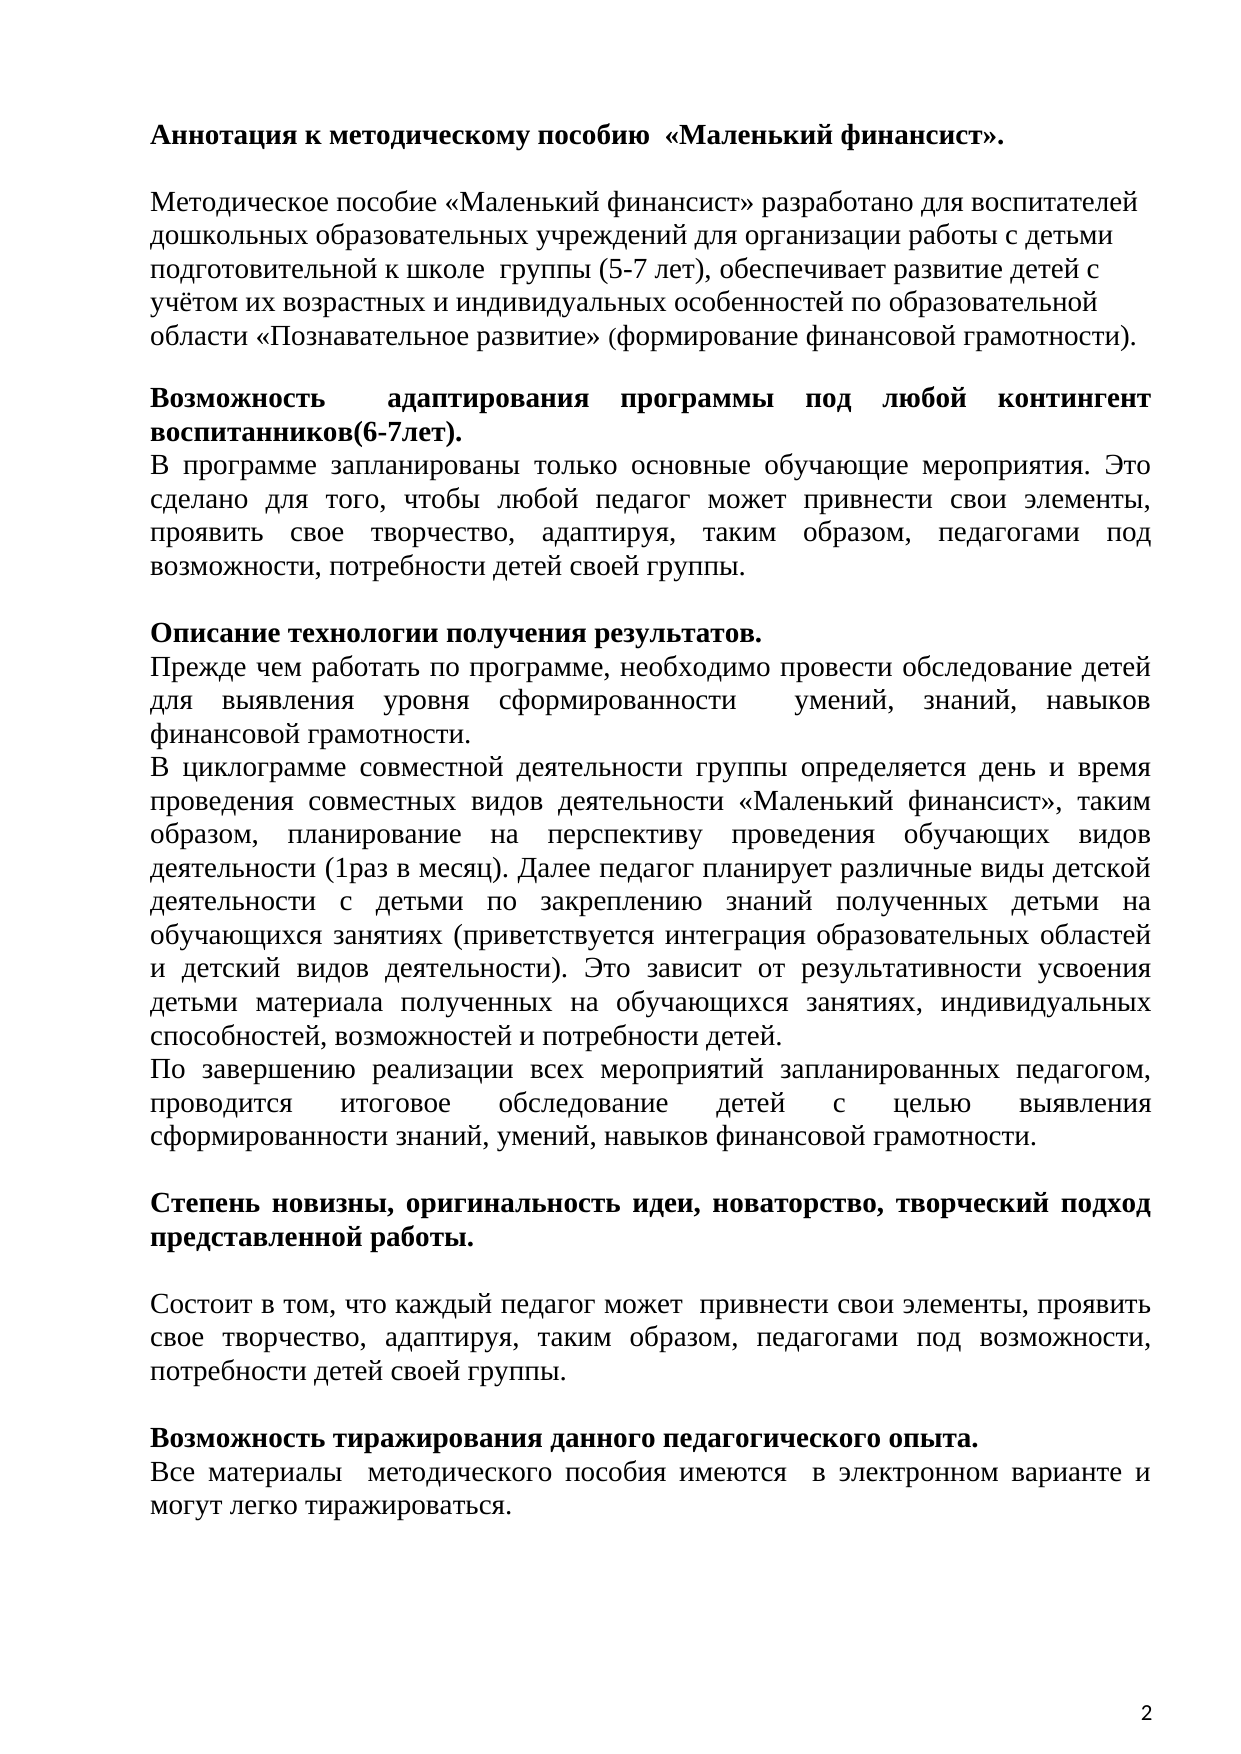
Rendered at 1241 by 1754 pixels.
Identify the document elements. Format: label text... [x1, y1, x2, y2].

text Методическое пособие «Маленький финансист» разработано для воспитателей дошкольных образовательных учреждений для организации работы с детьми подготовительной к школе группы (5-7 лет), обеспечивает развитие детей с учётом их возрастных и индивидуальных особенностей по образовательной области «Познавательное развитие» (формирование финансовой грамотности). [150, 184, 1152, 352]
text В программе запланированы только основные обучающие мероприятия. Это сделано для того, чтобы любой педагог может привнести свои элементы, проявить свое творчество, адаптируя, таким образом, педагогами под возможности, потребности детей своей группы. [150, 447, 1152, 582]
text В циклограмме совместной деятельности группы определяется день и время проведения совместных видов деятельности «Маленький финансист», таким образом, планирование на перспективу проведения обучающих видов деятельности (1раз в месяц). Далее педагог планирует различные виды детской деятельности с детьми по закреплению знаний полученных детьми на обучающихся занятиях (приветствуется интеграция образовательных областей и детский видов деятельности). Это зависит от результативности усвоения детьми материала полученных на обучающихся занятиях, индивидуальных способностей, возможностей и потребности детей. [150, 749, 1152, 1051]
text Описание технологии получения результатов. [150, 615, 1152, 649]
text Возможность адаптирования программы под любой контингент воспитанников(6-7лет). [150, 380, 1152, 447]
text Прежде чем работать по программе, необходимо провести обследование детей для выявления уровня сформированности умений, знаний, навыков финансовой грамотности. [150, 649, 1152, 749]
text Возможность тиражирования данного педагогического опыта. [150, 1420, 1152, 1454]
text Состоит в том, что каждый педагог может привнести свои элементы, проявить свое творчество, адаптируя, таким образом, педагогами под возможности, потребности детей своей группы. [150, 1286, 1152, 1387]
text Все материалы методического пособия имеются в электронном варианте и могут легко тиражироваться. [150, 1454, 1152, 1521]
text По завершению реализации всех мероприятий запланированных педагогом, проводится итоговое обследование детей с целью выявления сформированности знаний, умений, навыков финансовой грамотности. [150, 1051, 1152, 1152]
text Степень новизны, оригинальность идеи, новаторство, творческий подход представленной работы. [150, 1185, 1152, 1252]
text Аннотация к методическому пособию «Маленький финансист». [150, 117, 1152, 150]
